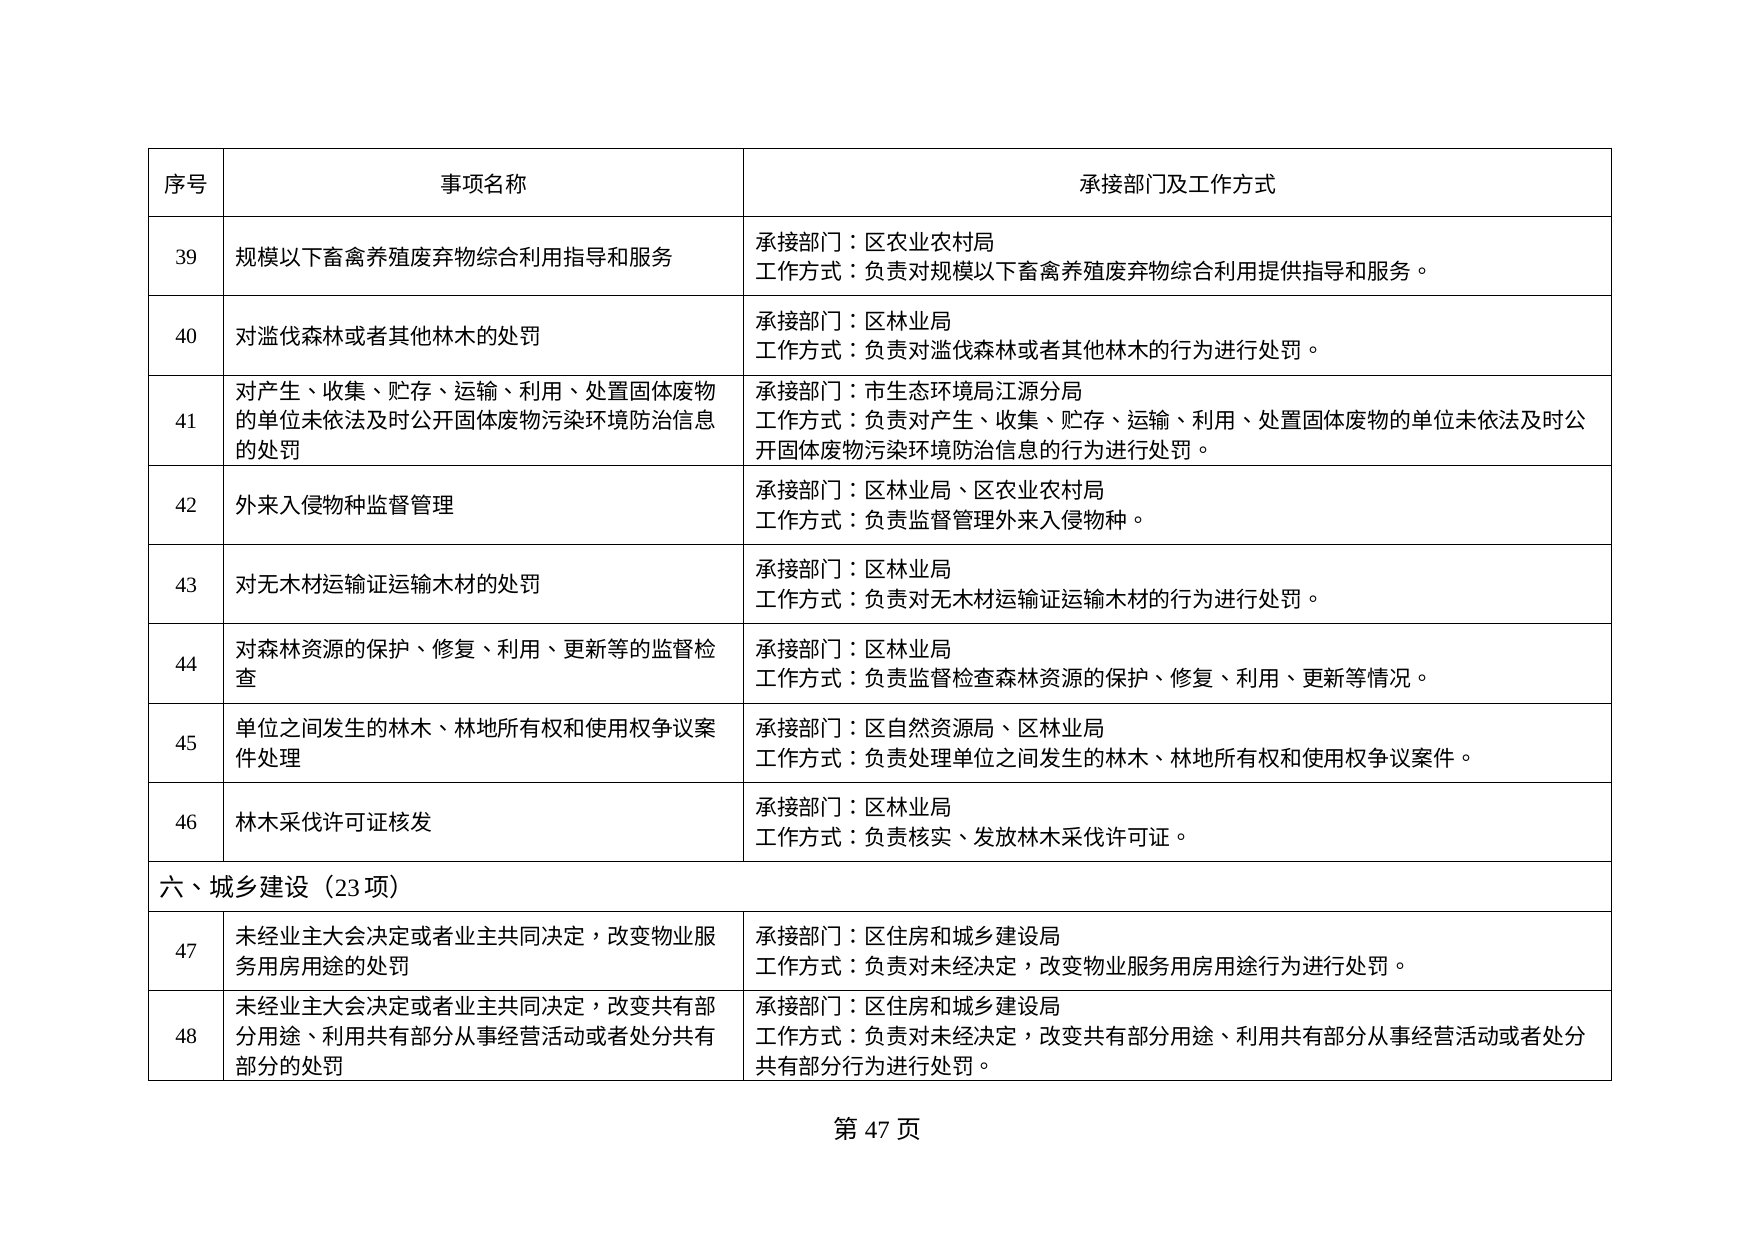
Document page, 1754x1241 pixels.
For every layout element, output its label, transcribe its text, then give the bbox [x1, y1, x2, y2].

table_cell 承接部门：区林业局 工作方式：负责监督检查森林资源的保护、修复、利用、更新等情况。 [744, 624, 1611, 702]
table_cell 对无木材运输证运输木材的处罚 [224, 545, 743, 623]
table_cell 40 [149, 296, 223, 374]
table_cell 45 [149, 704, 223, 782]
table_cell 外来入侵物种监督管理 [224, 466, 743, 544]
table_cell 承接部门：区林业局 工作方式：负责核实、发放林木采伐许可证。 [744, 783, 1611, 861]
table_cell 单位之间发生的林木、林地所有权和使用权争议案件处理 [224, 704, 743, 782]
table_cell 未经业主大会决定或者业主共同决定，改变共有部分用途、利用共有部分从事经营活动或者处分共有部分的处罚 [224, 991, 743, 1080]
table_cell 承接部门：区农业农村局 工作方式：负责对规模以下畜禽养殖废弃物综合利用提供指导和服务。 [744, 217, 1611, 295]
table_cell 承接部门：区林业局 工作方式：负责对无木材运输证运输木材的行为进行处罚。 [744, 545, 1611, 623]
table_cell 对产生、收集、贮存、运输、利用、处置固体废物的单位未依法及时公开固体废物污染环境防治信息的处罚 [224, 376, 743, 465]
table_cell 44 [149, 624, 223, 702]
table_cell 39 [149, 217, 223, 295]
table_cell 42 [149, 466, 223, 544]
table_cell 43 [149, 545, 223, 623]
table_cell 规模以下畜禽养殖废弃物综合利用指导和服务 [224, 217, 743, 295]
table_cell 承接部门：区住房和城乡建设局 工作方式：负责对未经决定，改变物业服务用房用途行为进行处罚。 [744, 912, 1611, 990]
table_cell 未经业主大会决定或者业主共同决定，改变物业服务用房用途的处罚 [224, 912, 743, 990]
table_cell 六、城乡建设（23项） [149, 862, 1611, 911]
table_cell 对森林资源的保护、修复、利用、更新等的监督检查 [224, 624, 743, 702]
table_cell 对滥伐森林或者其他林木的处罚 [224, 296, 743, 374]
table_cell 承接部门：区自然资源局、区林业局 工作方式：负责处理单位之间发生的林木、林地所有权和使用权争议案件。 [744, 704, 1611, 782]
table_header 承接部门及工作方式 [744, 149, 1611, 216]
table_cell 承接部门：区住房和城乡建设局 工作方式：负责对未经决定，改变共有部分用途、利用共有部分从事经营活动或者处分共有部分行为进行处罚。 [744, 991, 1611, 1080]
table_header 事项名称 [224, 149, 743, 216]
table_cell 承接部门：市生态环境局江源分局 工作方式：负责对产生、收集、贮存、运输、利用、处置固体废物的单位未依法及时公开固体废物污染环境防治信息的行为进行处罚。 [744, 376, 1611, 465]
table_header 序号 [149, 149, 223, 216]
table_cell 林木采伐许可证核发 [224, 783, 743, 861]
table_cell 48 [149, 991, 223, 1080]
table_cell 46 [149, 783, 223, 861]
table_cell 承接部门：区林业局 工作方式：负责对滥伐森林或者其他林木的行为进行处罚。 [744, 296, 1611, 374]
table_cell 承接部门：区林业局、区农业农村局 工作方式：负责监督管理外来入侵物种。 [744, 466, 1611, 544]
table_cell 47 [149, 912, 223, 990]
table_cell 41 [149, 376, 223, 465]
